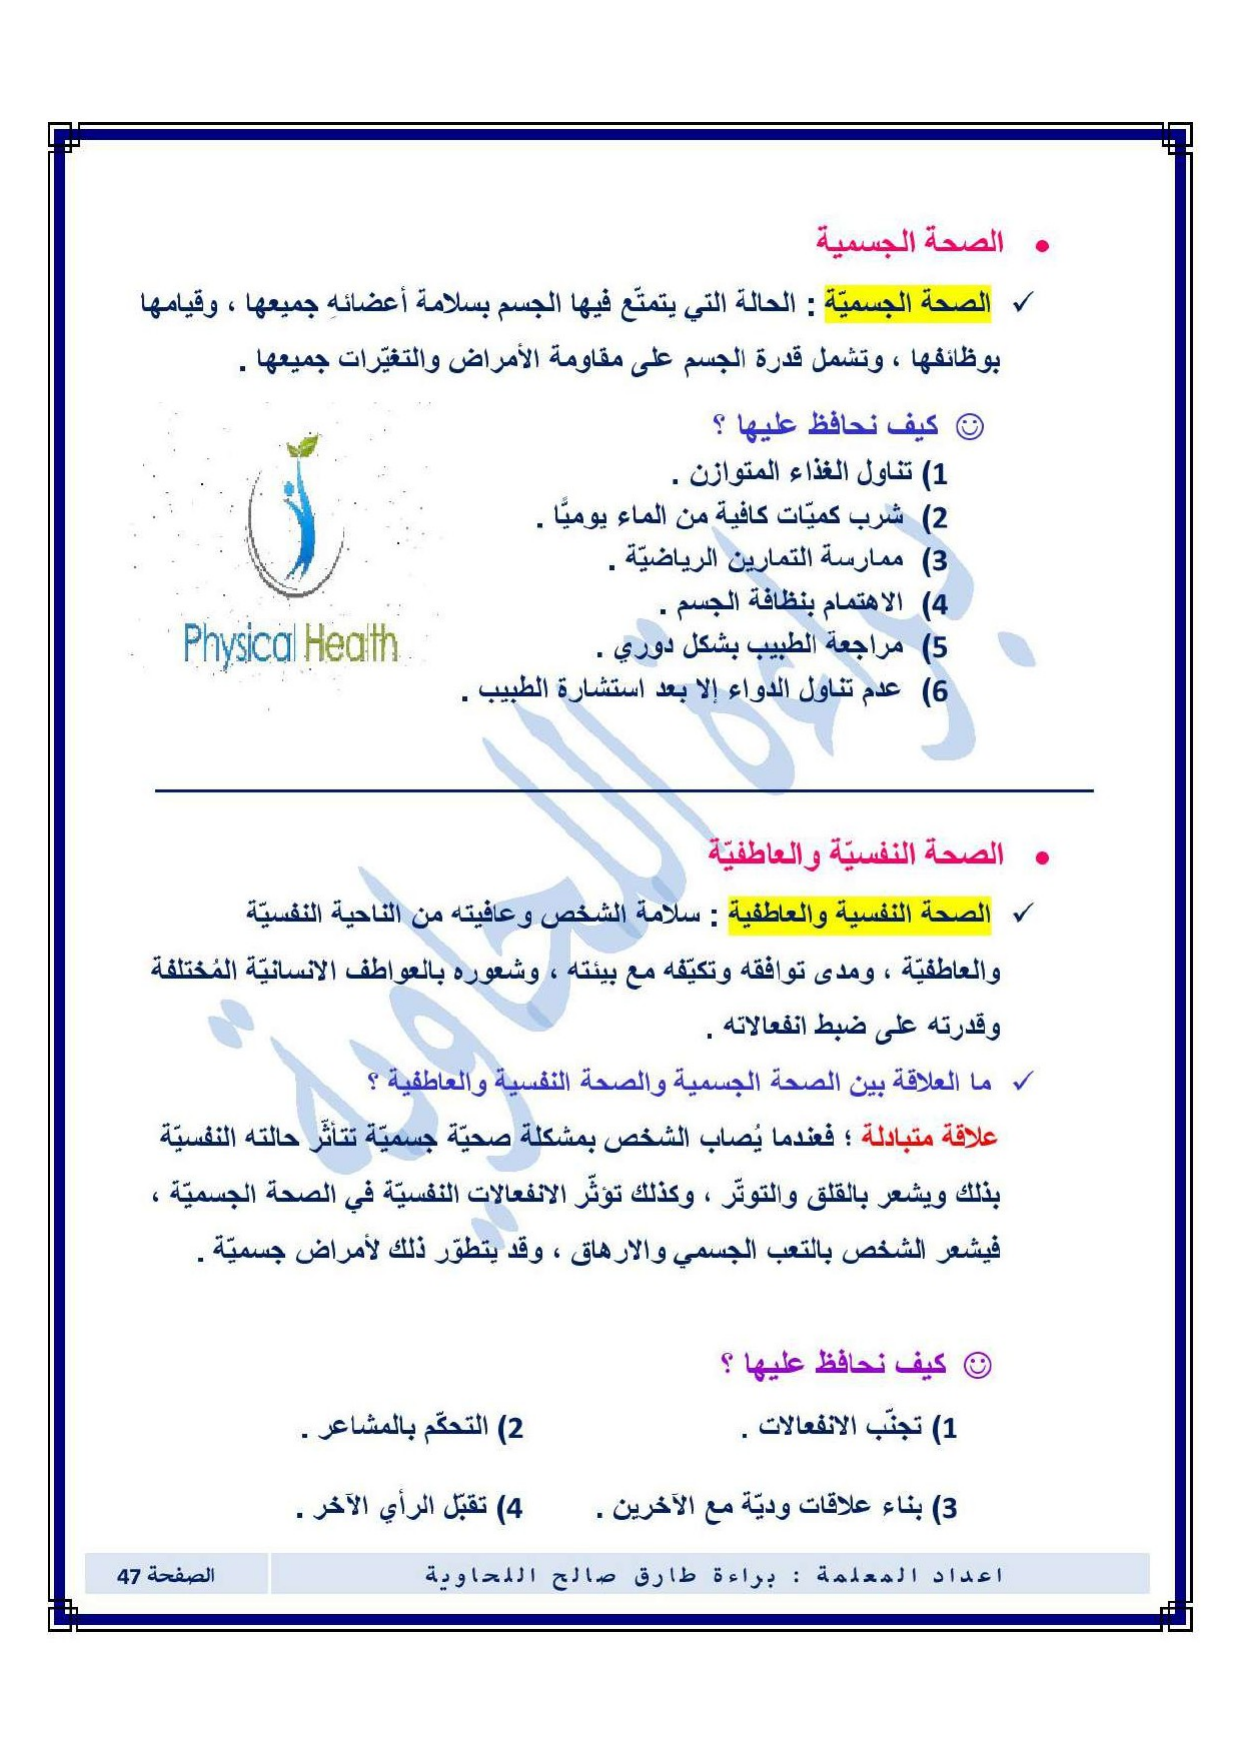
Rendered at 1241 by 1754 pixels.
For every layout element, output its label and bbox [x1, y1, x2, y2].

picture [46, 118, 1201, 1643]
